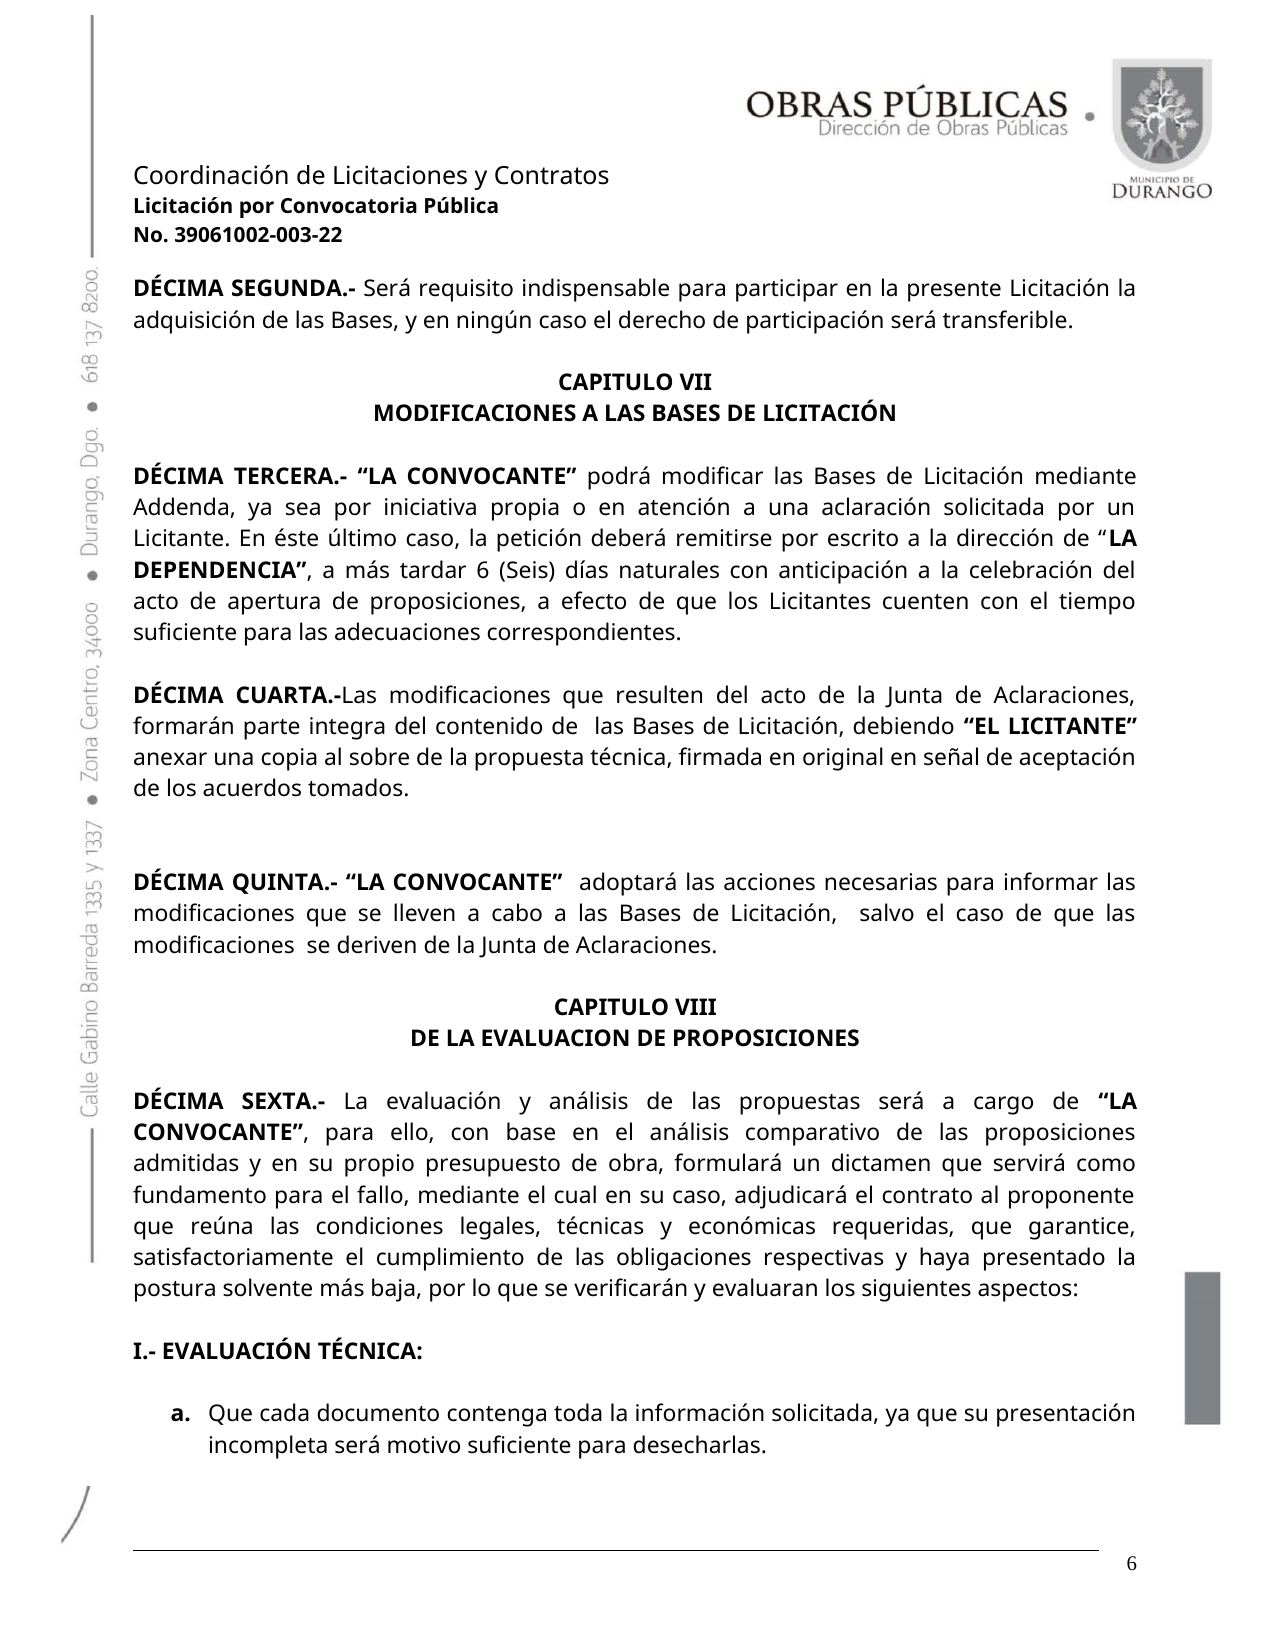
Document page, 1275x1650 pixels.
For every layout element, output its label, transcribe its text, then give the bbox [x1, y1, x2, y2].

text CAPITULO VII [133, 366, 1137, 397]
text DÉCIMA CUARTA.-Las modificaciones que resulten del acto de de Aclaraciones, formarán parte integra del contenido de las Bases de Licitación, debiendo “EL LICITANTE” anexar una copia al sobre de la propuesta técnica, firmada en original en señal de aceptación de los acuerdos tomados. [133, 678, 1137, 803]
text DÉCIMA QUINTA.- “” adoptará las acciones necesarias para informar las modificaciones que se lleven a cabo a las Bases de Licitación, salvo el caso de que las modificaciones se deriven de de Aclaraciones. [133, 866, 1137, 960]
subtitle I.- EVALUACIÓN TÉCNICA: [133, 1335, 1137, 1366]
text DÉCIMA SEGUNDA.- Será requisito indispensable para participar en la presente Licitación la adquisición de las Bases, y en ningún caso el derecho de participación será transferible. [133, 272, 1137, 335]
text DE PROPOSICIONES [133, 1022, 1137, 1053]
text DÉCIMA SEXTA.- La evaluación y análisis de las propuestas será a cargo de “”, para ello, con base en el análisis comparativo de las proposiciones admitidas y en su propio presupuesto de obra, formulará un dictamen que servirá como fundamento para el fallo, mediante el cual en su caso, adjudicará el contrato al proponente que reúna las condiciones legales, técnicas y económicas requeridas, que garantice, satisfactoriamente el cumplimiento de las obligaciones respectivas y haya presentado la postura solvente más baja, por lo que se verificarán y evaluaran los siguientes aspectos: [133, 1085, 1137, 1303]
subtitle CAPITULO VIII [133, 991, 1137, 1022]
list Que cada documento contenga toda la información solicitada, ya que su presentación incompleta será motivo suficiente para desecharlas. [170, 1397, 1137, 1460]
text MODIFICACIONES A LAS BASES DE LICITACIÓN [133, 397, 1137, 428]
text DÉCIMA TERCERA.- “” podrá modificar las Bases de Licitación mediante Addenda, ya sea por iniciativa propia o en atención a una aclaración solicitada por un Licitante. En éste último caso, la petición deberá remitirse por escrito a la dirección de “”, a más tardar 6 (Seis) días naturales con anticipación a la celebración del acto de apertura de proposiciones, a efecto de que los Licitantes cuenten con el tiempo suficiente para las adecuaciones correspondientes. [133, 460, 1137, 647]
picture [61, 15, 1221, 1595]
